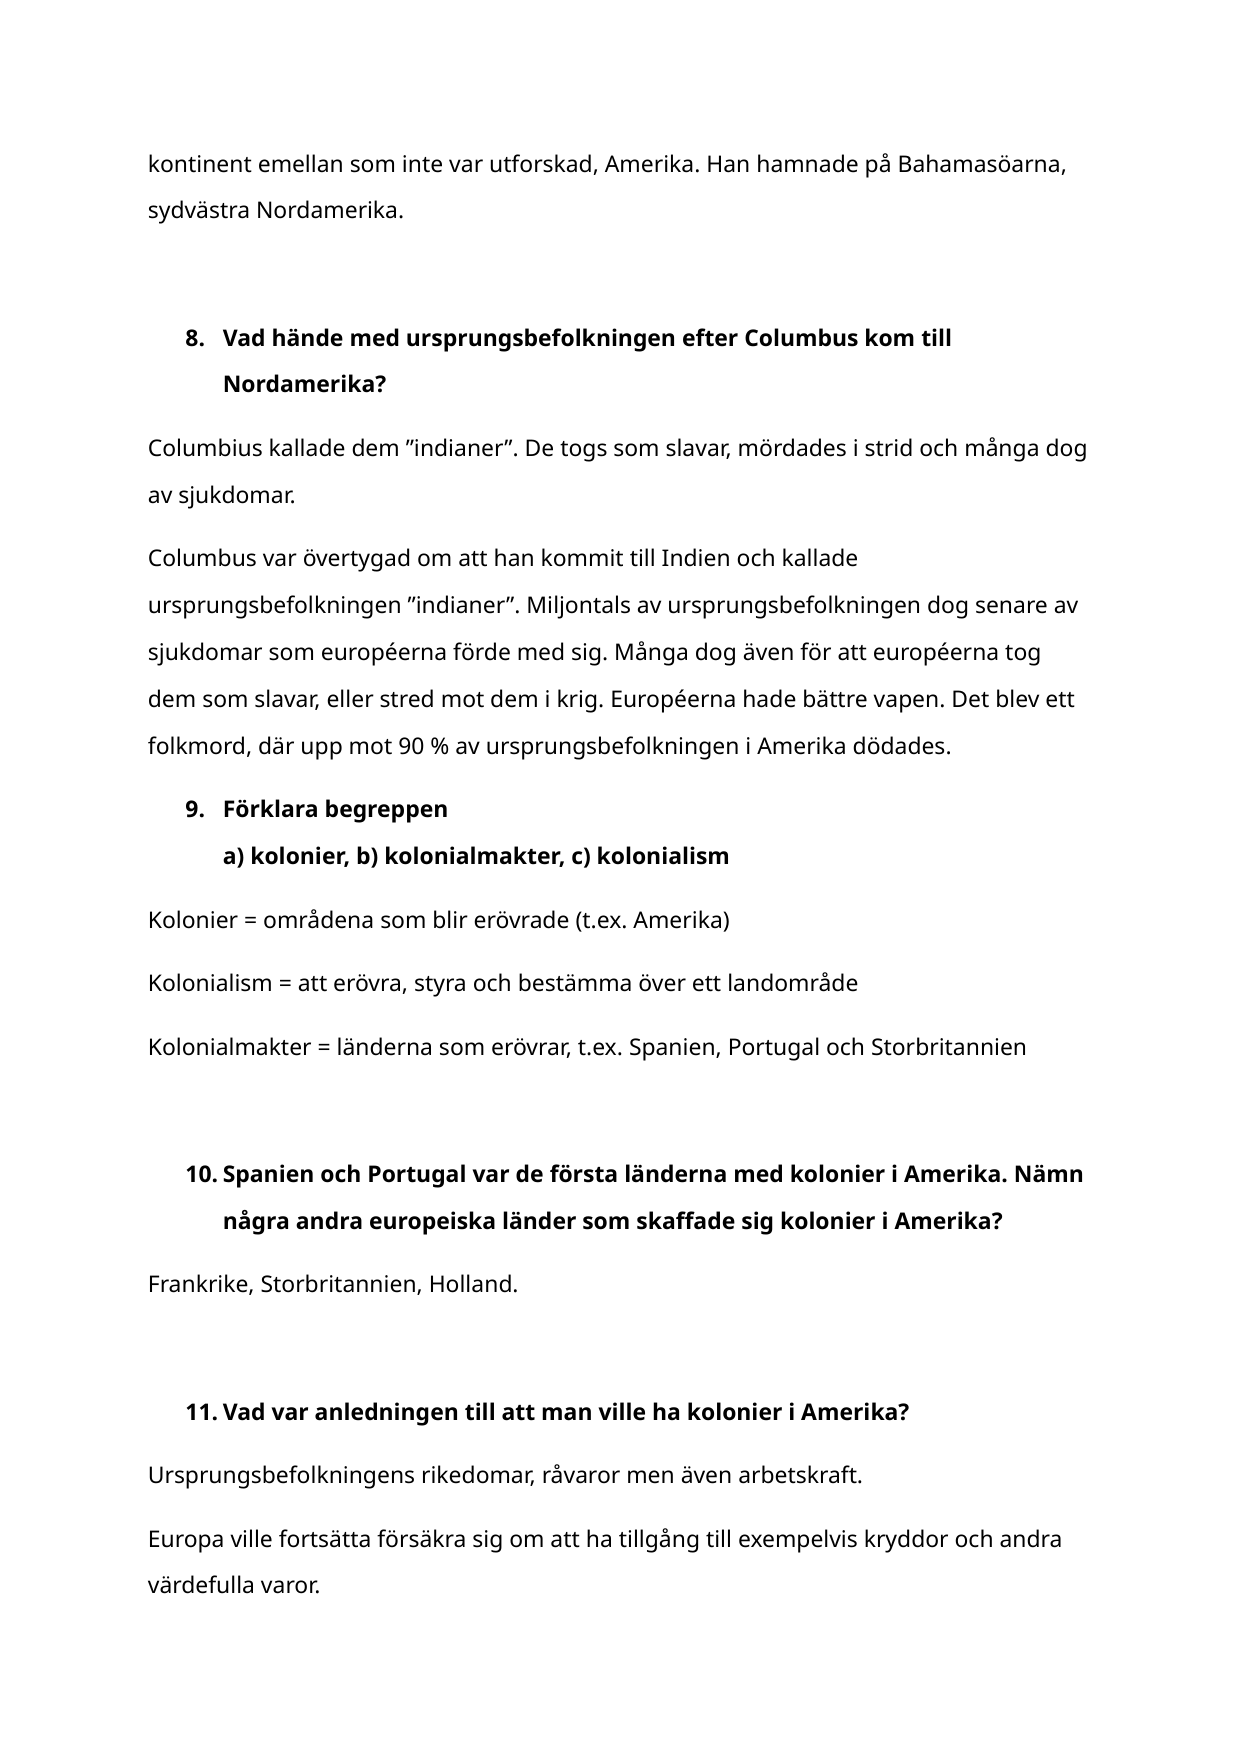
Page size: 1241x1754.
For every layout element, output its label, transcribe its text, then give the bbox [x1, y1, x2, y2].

text Columbius kallade dem ”indianer”. De togs som slavar, mördades i strid och många dog av sjukdomar. [148, 432, 1093, 510]
text Kolonialism = att erövra, styra och bestämma över ett landområde [148, 967, 1093, 999]
list Spanien och Portugal var de första länderna med kolonier i Amerika. Nämn några andra europeiska länder som skaffade sig kolonier i Amerika? [185, 1158, 1093, 1236]
list Förklara begreppen [185, 793, 1093, 825]
text Ursprungsbefolkningens rikedomar, råvaror men även arbetskraft. [148, 1459, 1093, 1490]
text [148, 148, 1093, 226]
list Vad var anledningen till att man ville ha kolonier i Amerika? [185, 1396, 1093, 1427]
list Vad hände med ursprungsbefolkningen efter Columbus kom till Nordamerika? [185, 322, 1093, 400]
text Kolonialmakter = länderna som erövrar, t.ex. Spanien, Portugal och Storbritannien [148, 1031, 1093, 1062]
text Kolonier = områdena som blir erövrade (t.ex. Amerika) [148, 904, 1093, 935]
list a) kolonier, b) kolonialmakter, c) kolonialism [223, 840, 1093, 872]
text Europa ville fortsätta försäkra sig om att ha tillgång till exempelvis kryddor och andra värdefulla varor. [148, 1523, 1093, 1601]
text Frankrike, Storbritannien, Holland. [148, 1268, 1093, 1300]
text Columbus var övertygad om att han kommit till Indien och kallade ursprungsbefolkningen ”indianer”. Miljontals av ursprungsbefolkningen dog senare av sjukdomar som européerna förde med sig. Många dog även för att européerna tog dem som slavar, eller stred mot dem i krig. Européerna hade bättre vapen. Det blev ett folkmord, där upp mot 90 % av ursprungsbefolkningen i Amerika dödades. [148, 542, 1093, 761]
